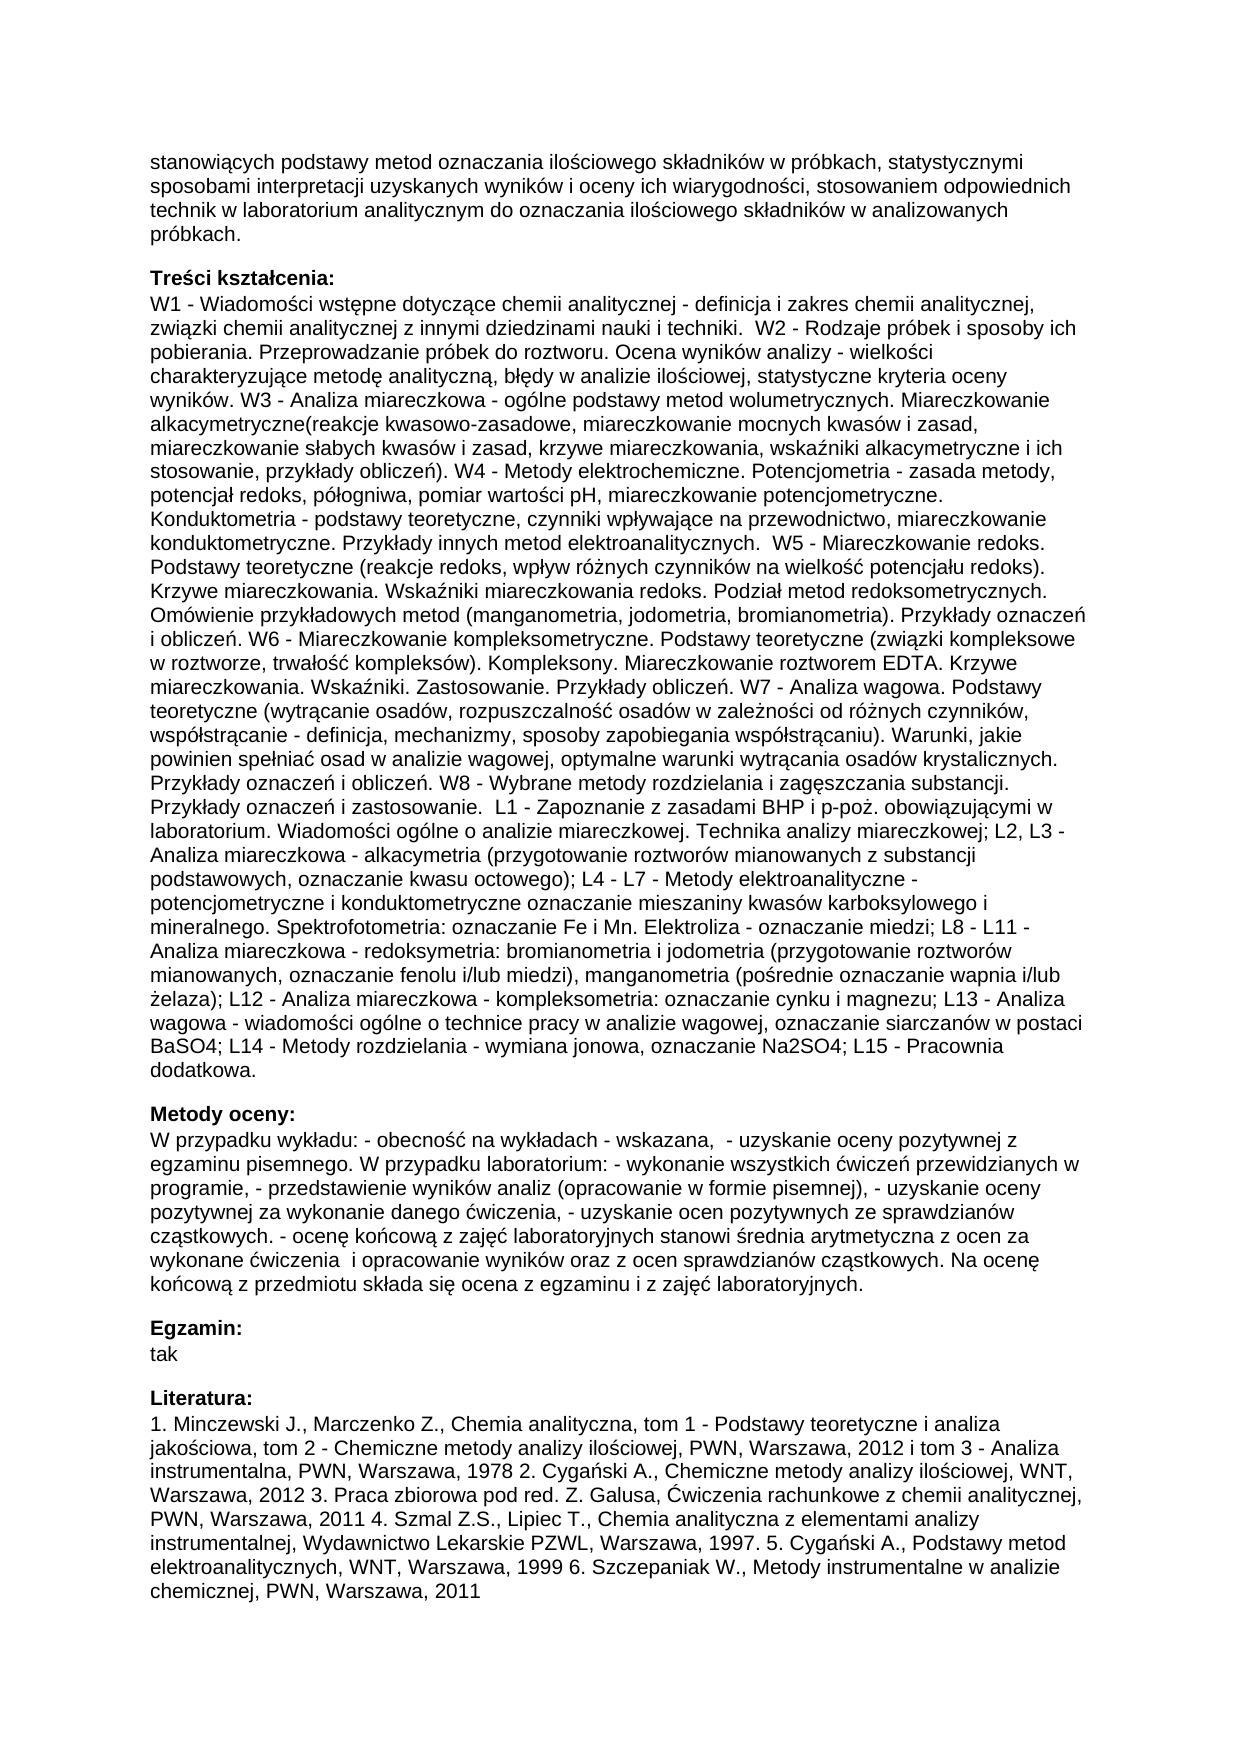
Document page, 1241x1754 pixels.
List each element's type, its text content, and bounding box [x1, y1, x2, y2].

text W przypadku wykładu: - obecność na wykładach - wskazana, - uzyskanie oceny pozytywnej z egzaminu pisemnego. W przypadku laboratorium: - wykonanie wszystkich ćwiczeń przewidzianych w programie, - przedstawienie wyników analiz (opracowanie w formie pisemnej), - uzyskanie oceny pozytywnej za wykonanie danego ćwiczenia, - uzyskanie ocen pozytywnych ze sprawdzianów cząstkowych. - ocenę końcową z zajęć laboratoryjnych stanowi średnia arytmetyczna z ocen za wykonane ćwiczenia i opracowanie wyników oraz z ocen sprawdzianów cząstkowych. Na ocenę końcową z przedmiotu składa się ocena z egzaminu i z zajęć laboratoryjnych. [150, 1128, 1090, 1296]
text Treści kształcenia: [150, 266, 1090, 289]
text 1. Minczewski J., Marczenko Z., Chemia analityczna, tom 1 - Podstawy teoretyczne i analiza jakościowa, tom 2 - Chemiczne metody analizy ilościowej, PWN, Warszawa, 2012 i tom 3 - Analiza instrumentalna, PWN, Warszawa, 1978 2. Cygański A., Chemiczne metody analizy ilościowej, WNT, Warszawa, 2012 3. Praca zbiorowa pod red. Z. Galusa, Ćwiczenia rachunkowe z chemii analitycznej, PWN, Warszawa, 2011 4. Szmal Z.S., Lipiec T., Chemia analityczna z elementami analizy instrumentalnej, Wydawnictwo Lekarskie PZWL, Warszawa, 1997. 5. Cygański A., Podstawy metod elektroanalitycznych, WNT, Warszawa, 1999 6. Szczepaniak W., Metody instrumentalne w analizie chemicznej, PWN, Warszawa, 2011 [150, 1411, 1090, 1603]
text Literatura: [150, 1385, 1090, 1409]
text W1 - Wiadomości wstępne dotyczące chemii analitycznej - definicja i zakres chemii analitycznej, związki chemii analitycznej z innymi dziedzinami nauki i techniki. W2 - Rodzaje próbek i sposoby ich pobierania. Przeprowadzanie próbek do roztworu. Ocena wyników analizy - wielkości charakteryzujące metodę analityczną, błędy w analizie ilościowej, statystyczne kryteria oceny wyników. W3 - Analiza miareczkowa - ogólne podstawy metod wolumetrycznych. Miareczkowanie alkacymetryczne(reakcje kwasowo-zasadowe, miareczkowanie mocnych kwasów i zasad, miareczkowanie słabych kwasów i zasad, krzywe miareczkowania, wskaźniki alkacymetryczne i ich stosowanie, przykłady obliczeń). W4 - Metody elektrochemiczne. Potencjometria - zasada metody, potencjał redoks, półogniwa, pomiar wartości pH, miareczkowanie potencjometryczne. Konduktometria - podstawy teoretyczne, czynniki wpływające na przewodnictwo, miareczkowanie konduktometryczne. Przykłady innych metod elektroanalitycznych. W5 - Miareczkowanie redoks. Podstawy teoretyczne (reakcje redoks, wpływ różnych czynników na wielkość potencjału redoks). Krzywe miareczkowania. Wskaźniki miareczkowania redoks. Podział metod redoksometrycznych. Omówienie przykładowych metod (manganometria, jodometria, bromianometria). Przykłady oznaczeń i obliczeń. W6 - Miareczkowanie kompleksometryczne. Podstawy teoretyczne (związki kompleksowe w roztworze, trwałość kompleksów). Kompleksony. Miareczkowanie roztworem EDTA. Krzywe miareczkowania. Wskaźniki. Zastosowanie. Przykłady obliczeń. W7 - Analiza wagowa. Podstawy teoretyczne (wytrącanie osadów, rozpuszczalność osadów w zależności od różnych czynników, współstrącanie - definicja, mechanizmy, sposoby zapobiegania współstrącaniu). Warunki, jakie powinien spełniać osad w analizie wagowej, optymalne warunki wytrącania osadów krystalicznych. Przykłady oznaczeń i obliczeń. W8 - Wybrane metody rozdzielania i zagęszczania substancji. Przykłady oznaczeń i zastosowanie. L1 - Zapoznanie z zasadami BHP i p-poż. obowiązującymi w laboratorium. Wiadomości ogólne o analizie miareczkowej. Technika analizy miareczkowej; L2, L3 - Analiza miareczkowa - alkacymetria (przygotowanie roztworów mianowanych z substancji podstawowych, oznaczanie kwasu octowego); L4 - L7 - Metody elektroanalityczne - potencjometryczne i konduktometryczne oznaczanie mieszaniny kwasów karboksylowego i mineralnego. Spektrofotometria: oznaczanie Fe i Mn. Elektroliza - oznaczanie miedzi; L8 - L11 - Analiza miareczkowa - redoksymetria: bromianometria i jodometria (przygotowanie roztworów mianowanych, oznaczanie fenolu i/lub miedzi), manganometria (pośrednie oznaczanie wapnia i/lub żelaza); L12 - Analiza miareczkowa - kompleksometria: oznaczanie cynku i magnezu; L13 - Analiza wagowa - wiadomości ogólne o technice pracy w analizie wagowej, oznaczanie siarczanów w postaci BaSO4; L14 - Metody rozdzielania - wymiana jonowa, oznaczanie Na2SO4; L15 - Pracownia dodatkowa. [150, 292, 1090, 1082]
text tak [150, 1342, 1090, 1366]
text Metody oceny: [150, 1102, 1090, 1126]
text Egzamin: [150, 1316, 1090, 1339]
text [150, 150, 1090, 246]
